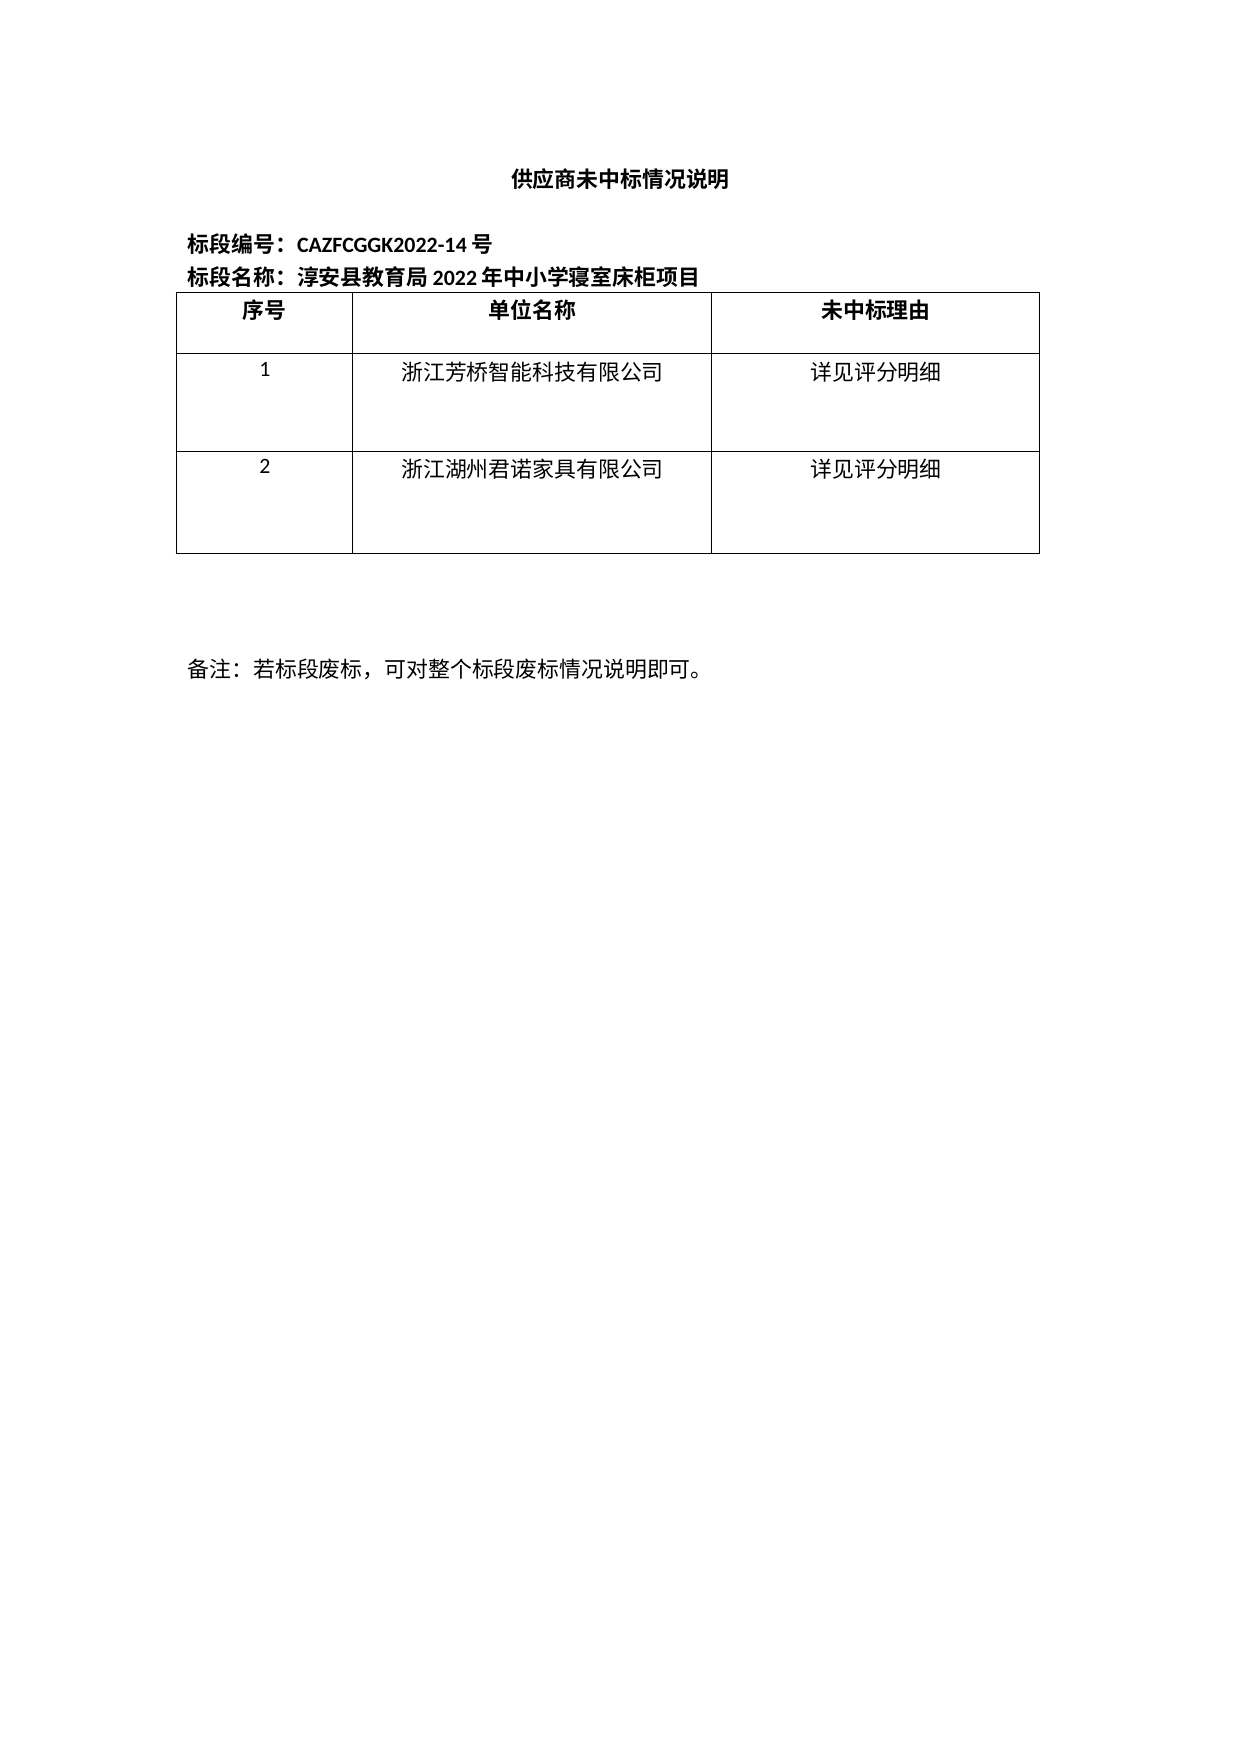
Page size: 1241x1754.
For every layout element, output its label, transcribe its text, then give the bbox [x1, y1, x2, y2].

text 供应商未中标情况说明 [187, 162, 1053, 194]
table_cell 2 [177, 452, 352, 553]
list 标段编号：CAZFCGGK2022-14号 [187, 227, 1053, 259]
table_header 序号 [177, 293, 352, 353]
table_cell 详见评分明细 [712, 354, 1039, 451]
table_cell 浙江湖州君诺家具有限公司 [353, 452, 711, 553]
table_header 未中标理由 [712, 293, 1039, 353]
table_cell 1 [177, 354, 352, 451]
text 备注：若标段废标，可对整个标段废标情况说明即可。 [187, 652, 1053, 684]
text 标段名称：淳安县教育局2022年中小学寝室床柜项目 [187, 259, 1053, 292]
table_cell 浙江芳桥智能科技有限公司 [353, 354, 711, 451]
table_header 单位名称 [353, 293, 711, 353]
table_cell 详见评分明细 [712, 452, 1039, 553]
